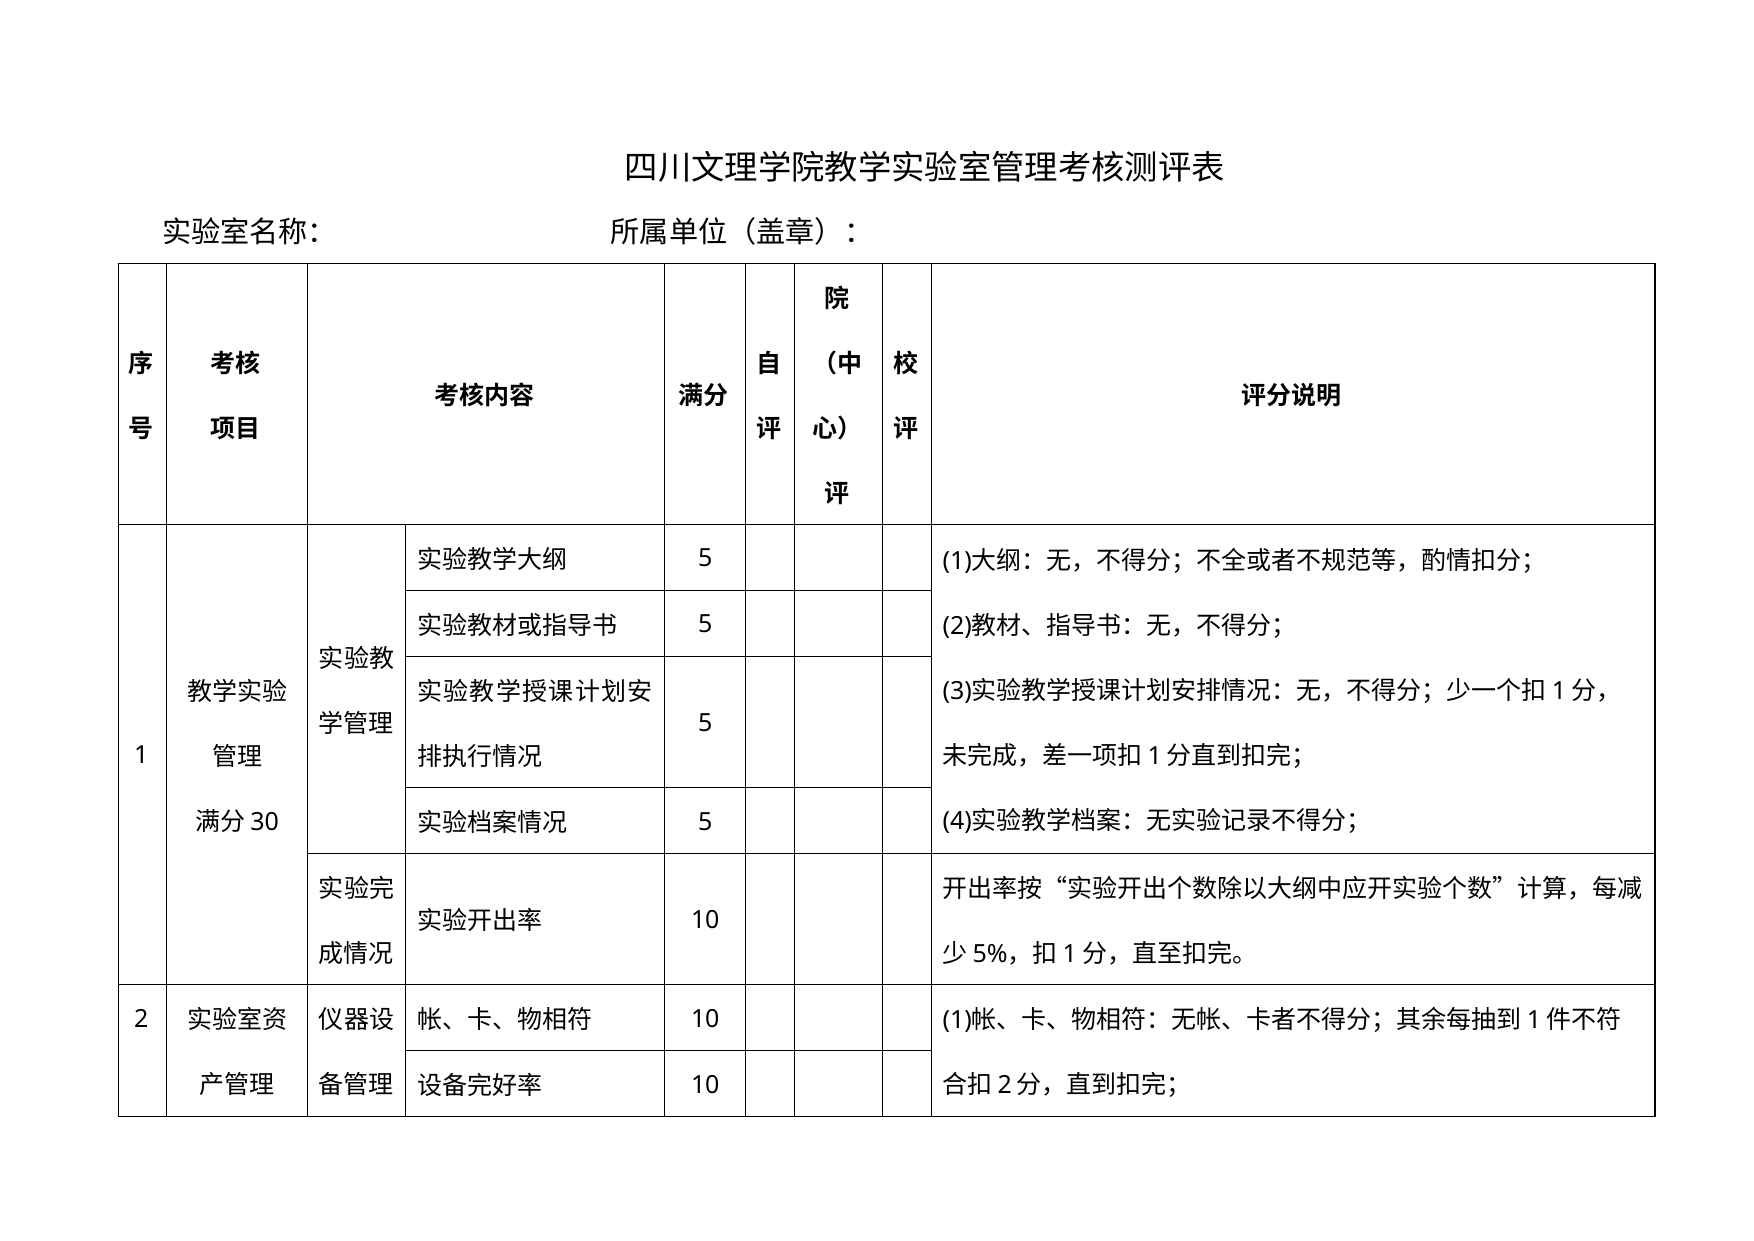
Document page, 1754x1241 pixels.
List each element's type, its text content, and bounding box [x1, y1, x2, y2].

table_header 自评 [746, 264, 794, 524]
table_cell 10 [665, 1051, 745, 1116]
table_cell 教学实验管理 满分30 [167, 525, 307, 984]
table_cell [883, 1051, 931, 1116]
table_header 序号 [119, 264, 166, 524]
table_header 满分 [665, 264, 745, 524]
table_header 考核内容 [308, 264, 664, 524]
table_cell 实验档案情况 [406, 788, 664, 853]
table_cell [746, 525, 794, 590]
table_cell [746, 591, 794, 656]
table_cell 设备完好率 [406, 1051, 664, 1116]
table_cell 2 [119, 985, 166, 1116]
table_cell [746, 985, 794, 1050]
table_cell (1)帐、卡、物相符：无帐、卡者不得分；其余每抽到1件不符合扣2分，直到扣完； (2)设备完好率：每抽到1件不符合扣2分，直到扣完； 共抽查10件。 [932, 985, 1654, 1116]
table_cell [883, 525, 931, 590]
table_cell [746, 1051, 794, 1116]
table_header 院（中心）评 [795, 264, 882, 524]
table_cell [795, 525, 882, 590]
table_cell 实验教学授课计划安排执行情况 [406, 657, 664, 787]
table_header 校评 [883, 264, 931, 524]
table_header 考核 项目 [167, 264, 307, 524]
table_cell 开出率按“实验开出个数除以大纲中应开实验个数”计算，每减少5%，扣1分，直至扣完。 [932, 854, 1654, 984]
table_cell 5 [665, 525, 745, 590]
table_cell [883, 788, 931, 853]
table_cell [746, 788, 794, 853]
table_cell [795, 788, 882, 853]
table_cell (1)大纲：无，不得分；不全或者不规范等，酌情扣分； (2)教材、指导书：无，不得分； (3)实验教学授课计划安排情况：无，不得分；少一个扣1分，未完成，差一项扣1分直到扣完； (4)实验教学档案：无实验记录不得分； [932, 525, 1654, 853]
table_cell 实验开出率 [406, 854, 664, 984]
table_header 评分说明 [932, 264, 1654, 524]
table_cell [883, 854, 931, 984]
table_cell 5 [665, 788, 745, 853]
table_cell 帐、卡、物相符 [406, 985, 664, 1050]
table_cell [746, 657, 794, 787]
table_cell [795, 1051, 882, 1116]
table_cell 10 [665, 985, 745, 1050]
table_cell [883, 985, 931, 1050]
table_cell 1 [119, 525, 166, 984]
table_cell [746, 854, 794, 984]
table_cell [795, 985, 882, 1050]
table_cell [883, 591, 931, 656]
table_cell 5 [665, 657, 745, 787]
text 实验室名称： 所属单位（盖章）： [103, 198, 1679, 263]
table_cell 5 [665, 591, 745, 656]
text 四川文理学院教学实验室管理考核测评表 [103, 133, 1679, 198]
table_cell 仪器设备管理 [308, 985, 405, 1116]
table_cell [795, 657, 882, 787]
table_cell 实验教学管理 [308, 525, 405, 853]
table_cell 实验教材或指导书 [406, 591, 664, 656]
table_cell 实验室资产管理 满分45 [167, 985, 307, 1116]
table_cell 10 [665, 854, 745, 984]
table_cell [795, 591, 882, 656]
table_cell 实验完成情况 [308, 854, 405, 984]
table_cell [883, 657, 931, 787]
table_cell 实验教学大纲 [406, 525, 664, 590]
table_cell [795, 854, 882, 984]
